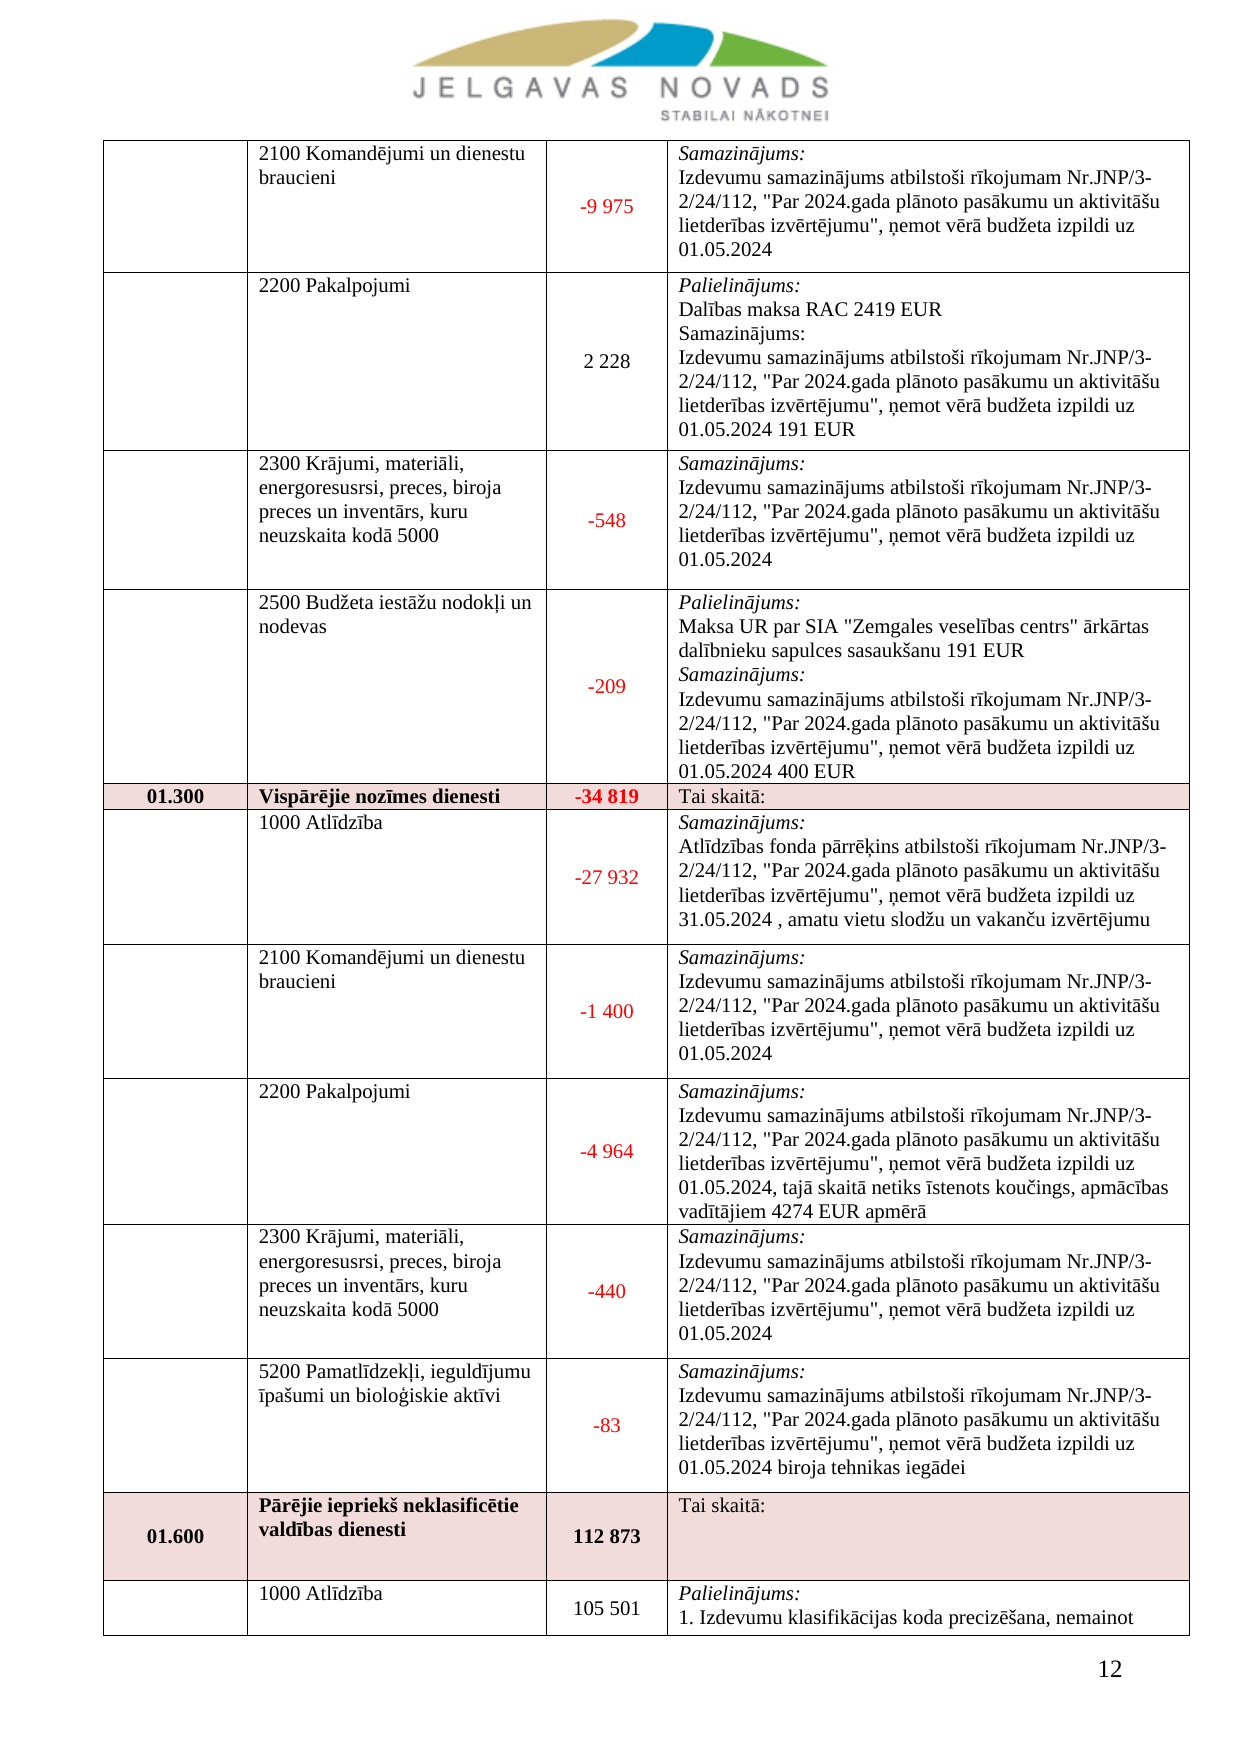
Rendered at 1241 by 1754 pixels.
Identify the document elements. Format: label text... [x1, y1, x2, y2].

table_cell Pārējie iepriekš neklasificētie valdības dienesti [248, 1493, 546, 1580]
table_cell Palielinājums: Maksa UR par SIA "Zemgales veselības centrs" ārkārtas dalībnieku sapulces sasaukšanu 191 EUR Samazinājums: Izdevumu samazinājums atbilstoši rīkojumam Nr.JNP/3-2/24/112, "Par 2024.gada plānoto pasākumu un aktivitāšu lietderības izvērtējumu", ņemot vērā budžeta izpildi uz 01.05.2024 400 EUR [668, 590, 1189, 783]
table_cell -27 932 [547, 810, 667, 944]
table_cell Samazinājums: Izdevumu samazinājums atbilstoši rīkojumam Nr.JNP/3-2/24/112, "Par 2024.gada plānoto pasākumu un aktivitāšu lietderības izvērtējumu", ņemot vērā budžeta izpildi uz 01.05.2024 [668, 1225, 1189, 1358]
table_cell 112 873 [547, 1493, 667, 1580]
table_cell [104, 141, 247, 272]
table_cell [104, 1225, 247, 1358]
table_cell -83 [547, 1359, 667, 1492]
table_cell [104, 273, 247, 450]
table_cell -4 964 [547, 1079, 667, 1223]
table_cell 2200 Pakalpojumi [248, 273, 546, 450]
table_cell 2300 Krājumi, materiāli, energoresusrsi, preces, biroja preces un inventārs, kuru neuzskaita kodā 5000 [248, 1225, 546, 1358]
table_cell 2200 Pakalpojumi [248, 1079, 546, 1223]
table_cell 5200 Pamatlīdzekļi, ieguldījumu īpašumi un bioloģiskie aktīvi [248, 1359, 546, 1492]
table_cell -9 975 [547, 141, 667, 272]
table_cell Samazinājums: Izdevumu samazinājums atbilstoši rīkojumam Nr.JNP/3-2/24/112, "Par 2024.gada plānoto pasākumu un aktivitāšu lietderības izvērtējumu", ņemot vērā budžeta izpildi uz 01.05.2024 [668, 141, 1189, 272]
table_cell 2 228 [547, 273, 667, 450]
table_cell [104, 451, 247, 589]
table_cell Samazinājums: Izdevumu samazinājums atbilstoši rīkojumam Nr.JNP/3-2/24/112, "Par 2024.gada plānoto pasākumu un aktivitāšu lietderības izvērtējumu", ņemot vērā budžeta izpildi uz 01.05.2024 [668, 945, 1189, 1078]
table_cell 2100 Komandējumi un dienestu braucieni [248, 141, 546, 272]
table_cell 105 501 [547, 1581, 667, 1635]
table_cell 01.300 [104, 784, 247, 809]
table_cell Tai skaitā: [668, 1493, 1189, 1580]
table_cell [104, 1359, 247, 1492]
table_cell Palielinājums: Dalības maksa RAC 2419 EUR Samazinājums: Izdevumu samazinājums atbilstoši rīkojumam Nr.JNP/3-2/24/112, "Par 2024.gada plānoto pasākumu un aktivitāšu lietderības izvērtējumu", ņemot vērā budžeta izpildi uz 01.05.2024 191 EUR [668, 273, 1189, 450]
table_cell -440 [547, 1225, 667, 1358]
table_cell Samazinājums: Atlīdzības fonda pārrēķins atbilstoši rīkojumam Nr.JNP/3-2/24/112, "Par 2024.gada plānoto pasākumu un aktivitāšu lietderības izvērtējumu", ņemot vērā budžeta izpildi uz 31.05.2024 , amatu vietu slodžu un vakanču izvērtējumu [668, 810, 1189, 944]
table_cell 1000 Atlīdzība [248, 1581, 546, 1635]
table_cell Samazinājums: Izdevumu samazinājums atbilstoši rīkojumam Nr.JNP/3-2/24/112, "Par 2024.gada plānoto pasākumu un aktivitāšu lietderības izvērtējumu", ņemot vērā budžeta izpildi uz 01.05.2024 biroja tehnikas iegādei [668, 1359, 1189, 1492]
table_cell 2300 Krājumi, materiāli, energoresusrsi, preces, biroja preces un inventārs, kuru neuzskaita kodā 5000 [248, 451, 546, 589]
table_cell -209 [547, 590, 667, 783]
table_cell [104, 945, 247, 1078]
table_cell 2500 Budžeta iestāžu nodokļi un nodevas [248, 590, 546, 783]
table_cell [668, 1581, 1189, 1635]
table_cell 2100 Komandējumi un dienestu braucieni [248, 945, 546, 1078]
table_cell 1000 Atlīdzība [248, 810, 546, 944]
table_cell -1 400 [547, 945, 667, 1078]
table_cell Tai skaitā: [668, 784, 1189, 809]
table_cell -34 819 [547, 784, 667, 809]
table_cell [104, 1079, 247, 1223]
table_cell -548 [547, 451, 667, 589]
table_cell 01.600 [104, 1493, 247, 1580]
table_cell Samazinājums: Izdevumu samazinājums atbilstoši rīkojumam Nr.JNP/3-2/24/112, "Par 2024.gada plānoto pasākumu un aktivitāšu lietderības izvērtējumu", ņemot vērā budžeta izpildi uz 01.05.2024, tajā skaitā netiks īstenots koučings, apmācības vadītājiem 4274 EUR apmērā [668, 1079, 1189, 1223]
table_cell Vispārējie nozīmes dienesti [248, 784, 546, 809]
table_cell [104, 590, 247, 783]
picture [397, 0, 843, 140]
table_cell [104, 1581, 247, 1635]
table_cell [104, 810, 247, 944]
table_cell Samazinājums: Izdevumu samazinājums atbilstoši rīkojumam Nr.JNP/3-2/24/112, "Par 2024.gada plānoto pasākumu un aktivitāšu lietderības izvērtējumu", ņemot vērā budžeta izpildi uz 01.05.2024 [668, 451, 1189, 589]
